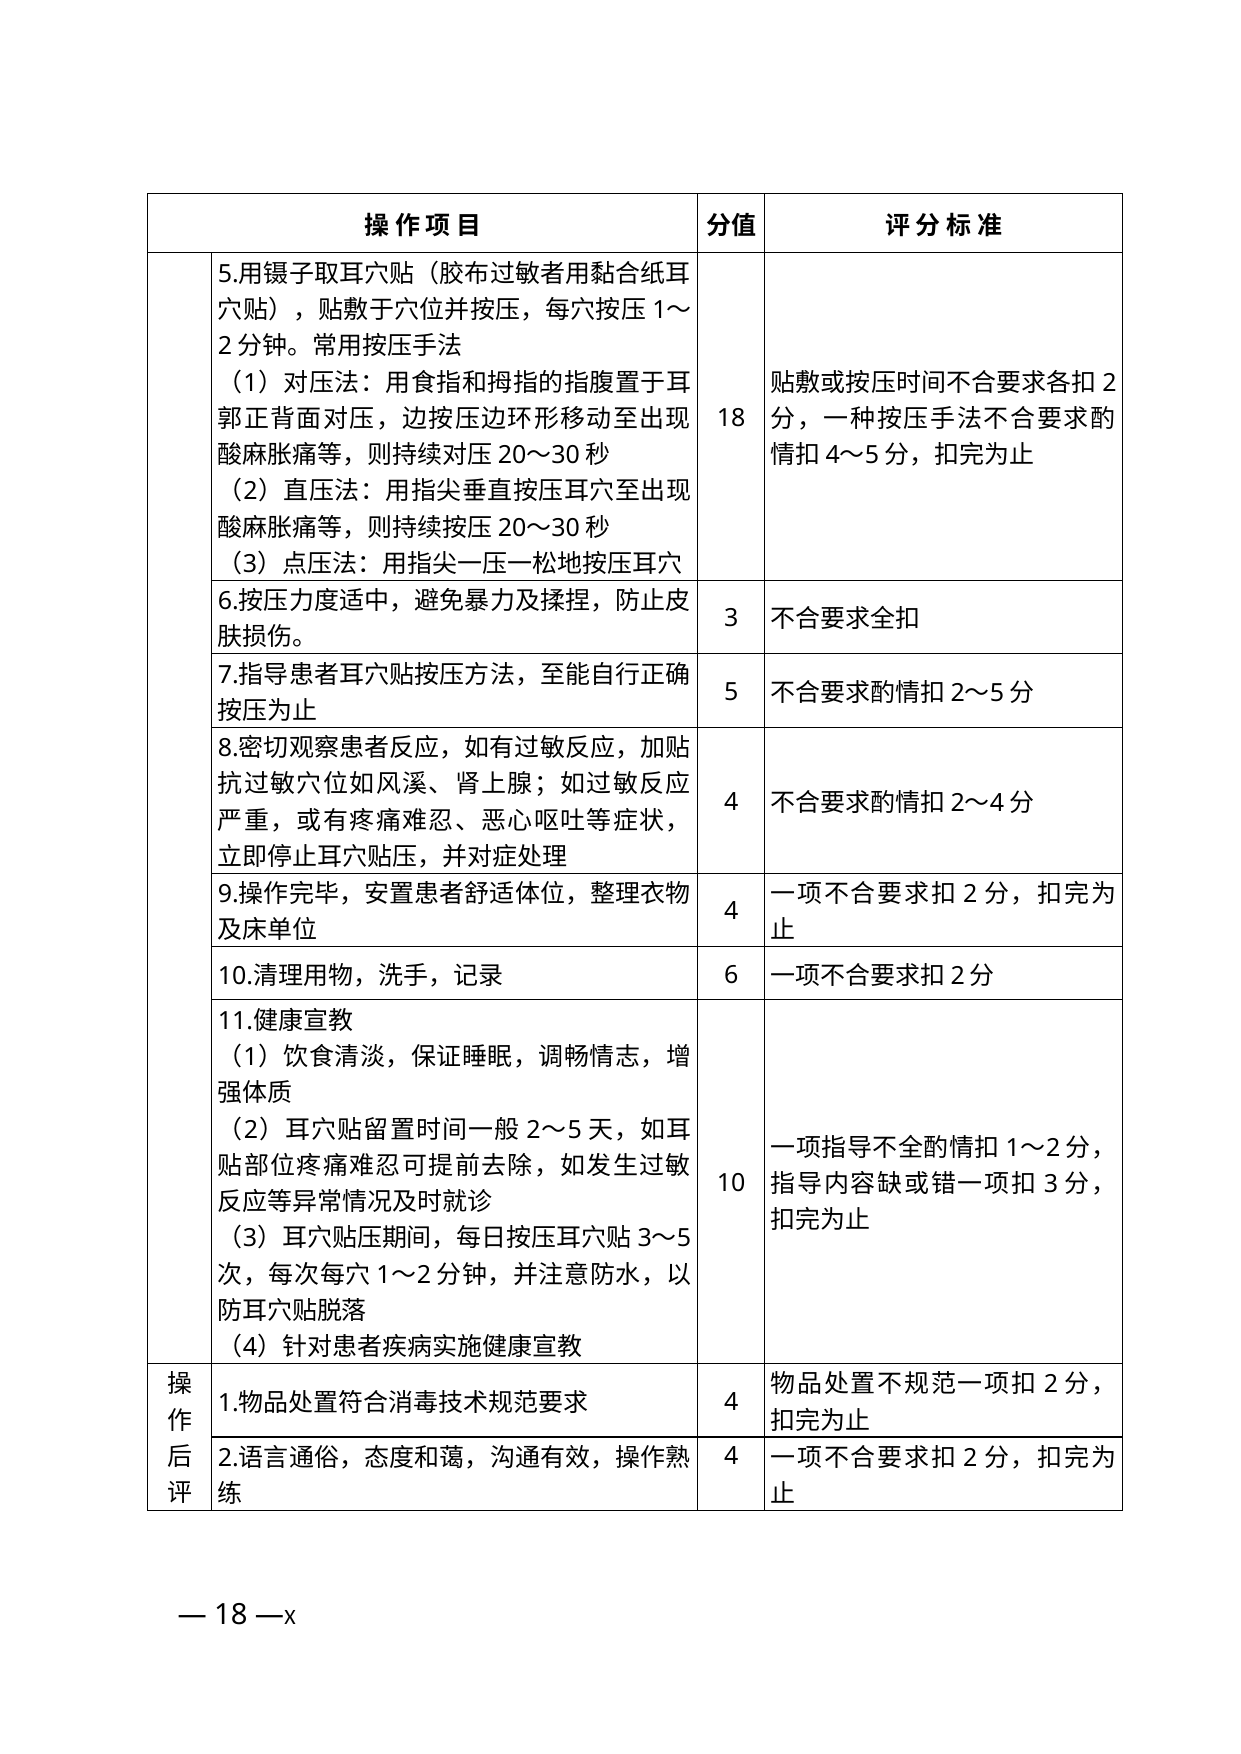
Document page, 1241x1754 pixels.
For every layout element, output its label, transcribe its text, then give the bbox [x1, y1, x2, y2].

table_cell 5 [698, 654, 764, 727]
table_cell 一项不合要求扣2分，扣完为止 [765, 874, 1122, 946]
table_cell 1.物品处置符合消毒技术规范要求 [212, 1364, 697, 1436]
table_header 分值 [698, 194, 764, 252]
table_cell 9.操作完毕，安置患者舒适体位，整理衣物及床单位 [212, 874, 697, 946]
table_cell 5.用镊子取耳穴贴（胶布过敏者用黏合纸耳穴贴），贴敷于穴位并按压，每穴按压1～2分钟。常用按压手法 （1）对压法：用食指和拇指的指腹置于耳郭正背面对压，边按压边环形移动至出现酸麻胀痛等，则持续对压20～30秒 （2）直压法：用指尖垂直按压耳穴至出现酸麻胀痛等，则持续按压20～30秒 （3）点压法：用指尖一压一松地按压耳穴 [212, 253, 697, 579]
table_cell 不合要求酌情扣2～4分 [765, 728, 1122, 873]
table_cell 物品处置不规范一项扣2分，扣完为止 [765, 1364, 1122, 1436]
table_cell 一项不合要求扣2分，扣完为止 [765, 1438, 1122, 1510]
table_cell 6 [698, 947, 764, 999]
table_cell 一项不合要求扣2分 [765, 947, 1122, 999]
table_cell 10 [698, 1000, 764, 1363]
table_cell 6.按压力度适中，避免暴力及揉捏，防止皮肤损伤。 [212, 581, 697, 653]
table_cell 操 作 后 评 价 10 分 [148, 1364, 211, 1510]
table_cell 一项指导不全酌情扣1～2分，指导内容缺或错一项扣3分，扣完为止 [765, 1000, 1122, 1363]
table_cell 4 [698, 728, 764, 873]
table_cell 4 [698, 1364, 764, 1436]
table_cell 2.语言通俗，态度和蔼，沟通有效，操作熟练 [212, 1438, 697, 1510]
table_cell 10.清理用物，洗手，记录 [212, 947, 697, 999]
table_cell 不合要求全扣 [765, 581, 1122, 653]
table_cell 4 [698, 1438, 764, 1510]
table_header 操 作 项 目 [148, 194, 697, 252]
table_cell 4 [698, 874, 764, 946]
table_cell 18 [698, 253, 764, 579]
table_cell 11.健康宣教 （1）饮食清淡，保证睡眠，调畅情志，增强体质 （2）耳穴贴留置时间一般2～5天，如耳贴部位疼痛难忍可提前去除，如发生过敏反应等异常情况及时就诊 （3）耳穴贴压期间，每日按压耳穴贴3～5次，每次每穴1～2分钟，并注意防水，以防耳穴贴脱落 （4）针对患者疾病实施健康宣教 [212, 1000, 697, 1363]
table_cell 不合要求酌情扣2～5分 [765, 654, 1122, 727]
table_header 评 分 标 准 [765, 194, 1122, 252]
table_cell 7.指导患者耳穴贴按压方法，至能自行正确按压为止 [212, 654, 697, 727]
table_cell 贴敷或按压时间不合要求各扣2分，一种按压手法不合要求酌情扣4～5分，扣完为止 [765, 253, 1122, 579]
table_cell 8.密切观察患者反应，如有过敏反应，加贴抗过敏穴位如风溪、肾上腺；如过敏反应严重，或有疼痛难忍、恶心呕吐等症状，立即停止耳穴贴压，并对症处理 [212, 728, 697, 873]
table_cell 3 [698, 581, 764, 653]
